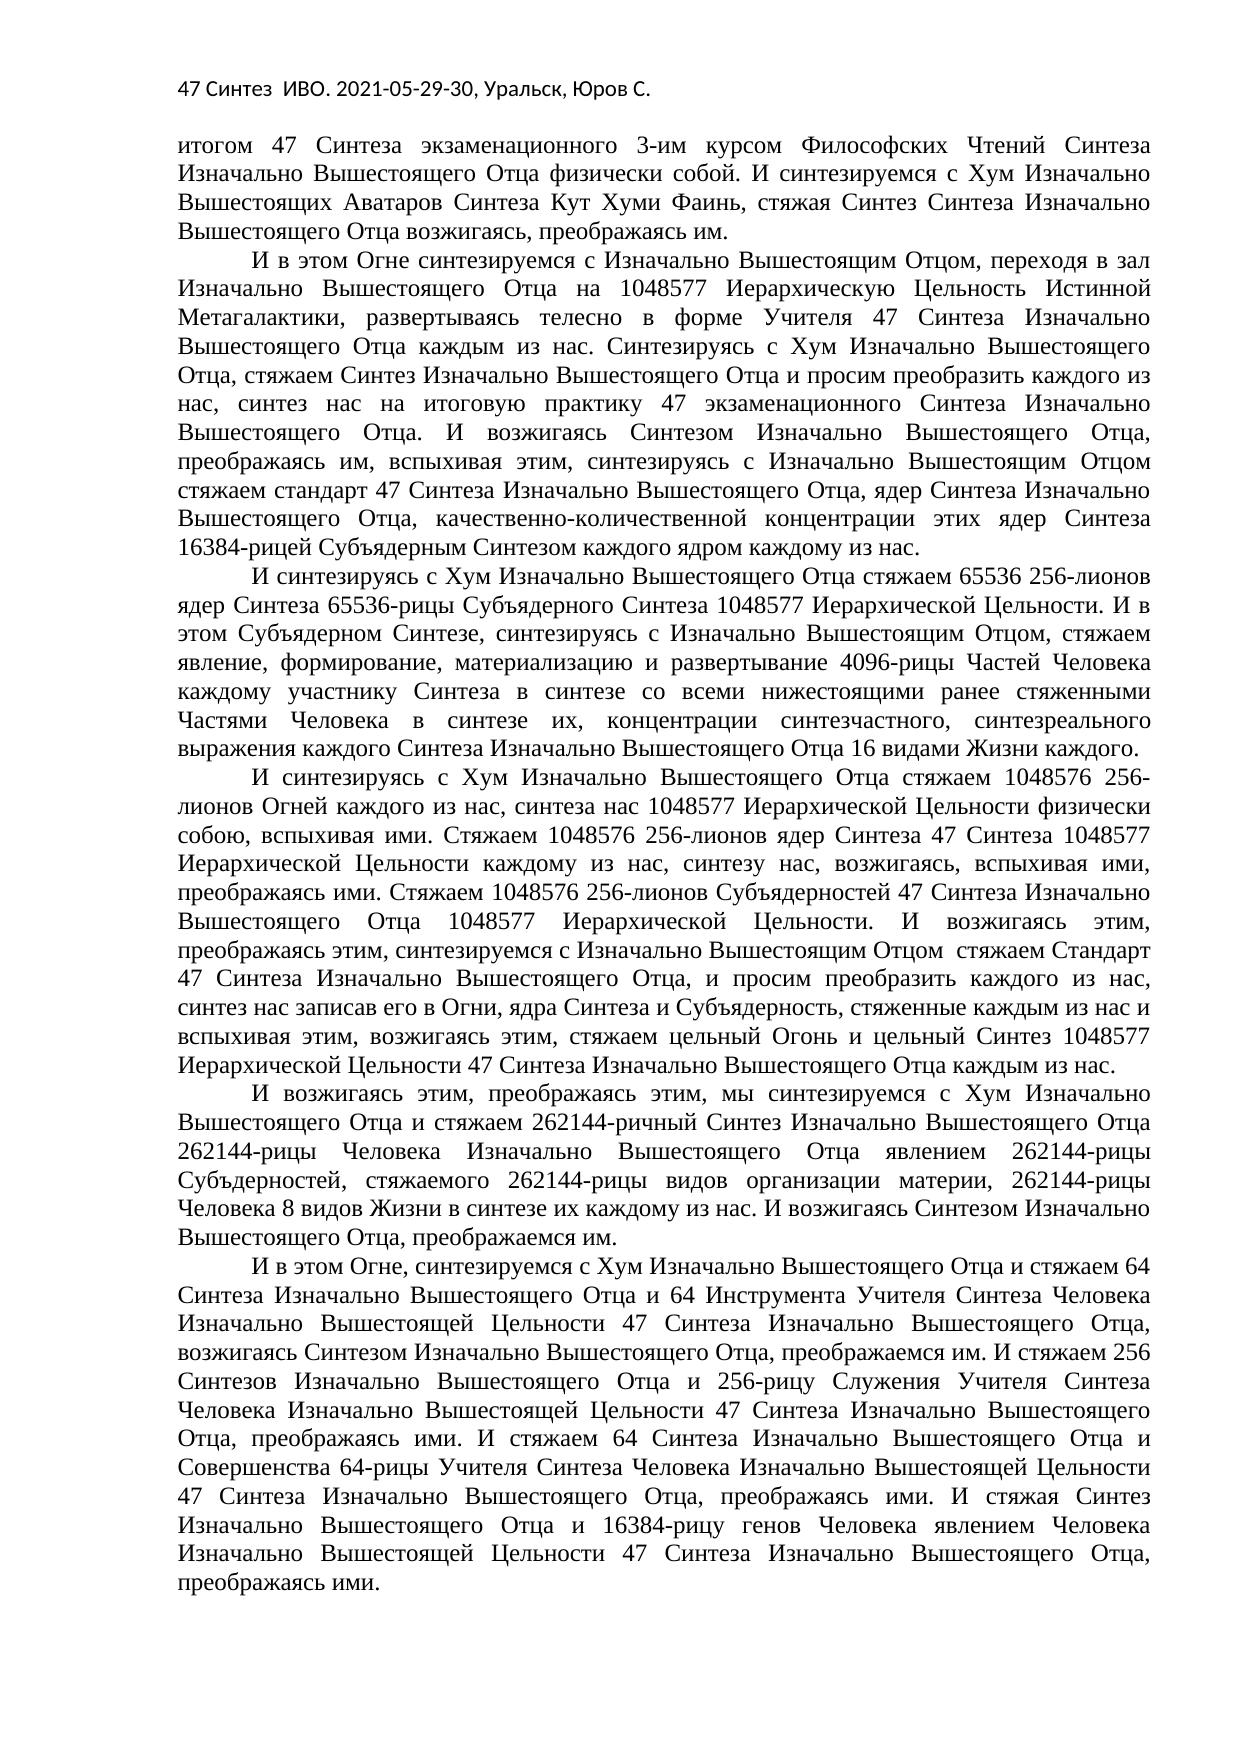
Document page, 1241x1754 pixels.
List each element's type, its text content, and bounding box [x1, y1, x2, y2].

text И в этом Огне синтезируемся с Изначально Вышестоящим Отцом, переходя в зал Изначально Вышестоящего Отца на 1048577 Иерархическую Цельность Истинной Метагалактики, развертываясь телесно в форме Учителя 47 Синтеза Изначально Вышестоящего Отца каждым из нас. Синтезируясь с Хум Изначально Вышестоящего Отца, стяжаем Синтез Изначально Вышестоящего Отца и просим преобразить каждого из нас, синтез нас на итоговую практику 47 экзаменационного Синтеза Изначально Вышестоящего Отца. И возжигаясь Синтезом Изначально Вышестоящего Отца, преображаясь им, вспыхивая этим, синтезируясь с Изначально Вышестоящим Отцом стяжаем стандарт 47 Синтеза Изначально Вышестоящего Отца, ядер Синтеза Изначально Вышестоящего Отца, качественно-количественной концентрации этих ядер Синтеза 16384-рицей Субъядерным Синтезом каждого ядром каждому из нас. [177, 245, 1152, 561]
text И синтезируясь с Хум Изначально Вышестоящего Отца стяжаем 65536 256-лионов ядер Синтеза 65536-рицы Субъядерного Синтеза 1048577 Иерархической Цельности. И в этом Субъядерном Синтезе, синтезируясь с Изначально Вышестоящим Отцом, стяжаем явление, формирование, материализацию и развертывание 4096-рицы Частей Человека каждому участнику Синтеза в синтезе со всеми нижестоящими ранее стяженными Частями Человека в синтезе их, концентрации синтезчастного, синтезреального выражения каждого Синтеза Изначально Вышестоящего Отца 16 видами Жизни каждого. [177, 561, 1152, 762]
text И возжигаясь этим, преображаясь этим, мы синтезируемся с Хум Изначально Вышестоящего Отца и стяжаем 262144-ричный Синтез Изначально Вышестоящего Отца 262144-рицы Человека Изначально Вышестоящего Отца явлением 262144-рицы Субъдерностей, стяжаемого 262144-рицы видов организации материи, 262144-рицы Человека 8 видов Жизни в синтезе их каждому из нас. И возжигаясь Синтезом Изначально Вышестоящего Отца, преображаемся им. [177, 1078, 1152, 1251]
text И в этом Огне, синтезируемся с Хум Изначально Вышестоящего Отца и стяжаем 64 Синтеза Изначально Вышестоящего Отца и 64 Инструмента Учителя Синтеза Человека Изначально Вышестоящей Цельности 47 Синтеза Изначально Вышестоящего Отца, возжигаясь Синтезом Изначально Вышестоящего Отца, преображаемся им. И стяжаем 256 Синтезов Изначально Вышестоящего Отца и 256-рицу Служения Учителя Синтеза Человека Изначально Вышестоящей Цельности 47 Синтеза Изначально Вышестоящего Отца, преображаясь ими. И стяжаем 64 Синтеза Изначально Вышестоящего Отца и Совершенства 64-рицы Учителя Синтеза Человека Изначально Вышестоящей Цельности 47 Синтеза Изначально Вышестоящего Отца, преображаясь ими. И стяжая Синтез Изначально Вышестоящего Отца и 16384-рицу генов Человека явлением Человека Изначально Вышестоящей Цельности 47 Синтеза Изначально Вышестоящего Отца, преображаясь ими. [177, 1251, 1152, 1596]
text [177, 130, 1152, 245]
text И синтезируясь с Хум Изначально Вышестоящего Отца стяжаем 1048576 256-лионов Огней каждого из нас, синтеза нас 1048577 Иерархической Цельности физически собою, вспыхивая ими. Стяжаем 1048576 256-лионов ядер Синтеза 47 Синтеза 1048577 Иерархической Цельности каждому из нас, синтезу нас, возжигаясь, вспыхивая ими, преображаясь ими. Стяжаем 1048576 256-лионов Субъядерностей 47 Синтеза Изначально Вышестоящего Отца 1048577 Иерархической Цельности. И возжигаясь этим, преображаясь этим, синтезируемся с Изначально Вышестоящим Отцом стяжаем Стандарт 47 Синтеза Изначально Вышестоящего Отца, и просим преобразить каждого из нас, синтез нас записав его в Огни, ядра Синтеза и Субъядерность, стяженные каждым из нас и вспыхивая этим, возжигаясь этим, стяжаем цельный Огонь и цельный Синтез 1048577 Иерархической Цельности 47 Синтеза Изначально Вышестоящего Отца каждым из нас. [177, 762, 1152, 1078]
